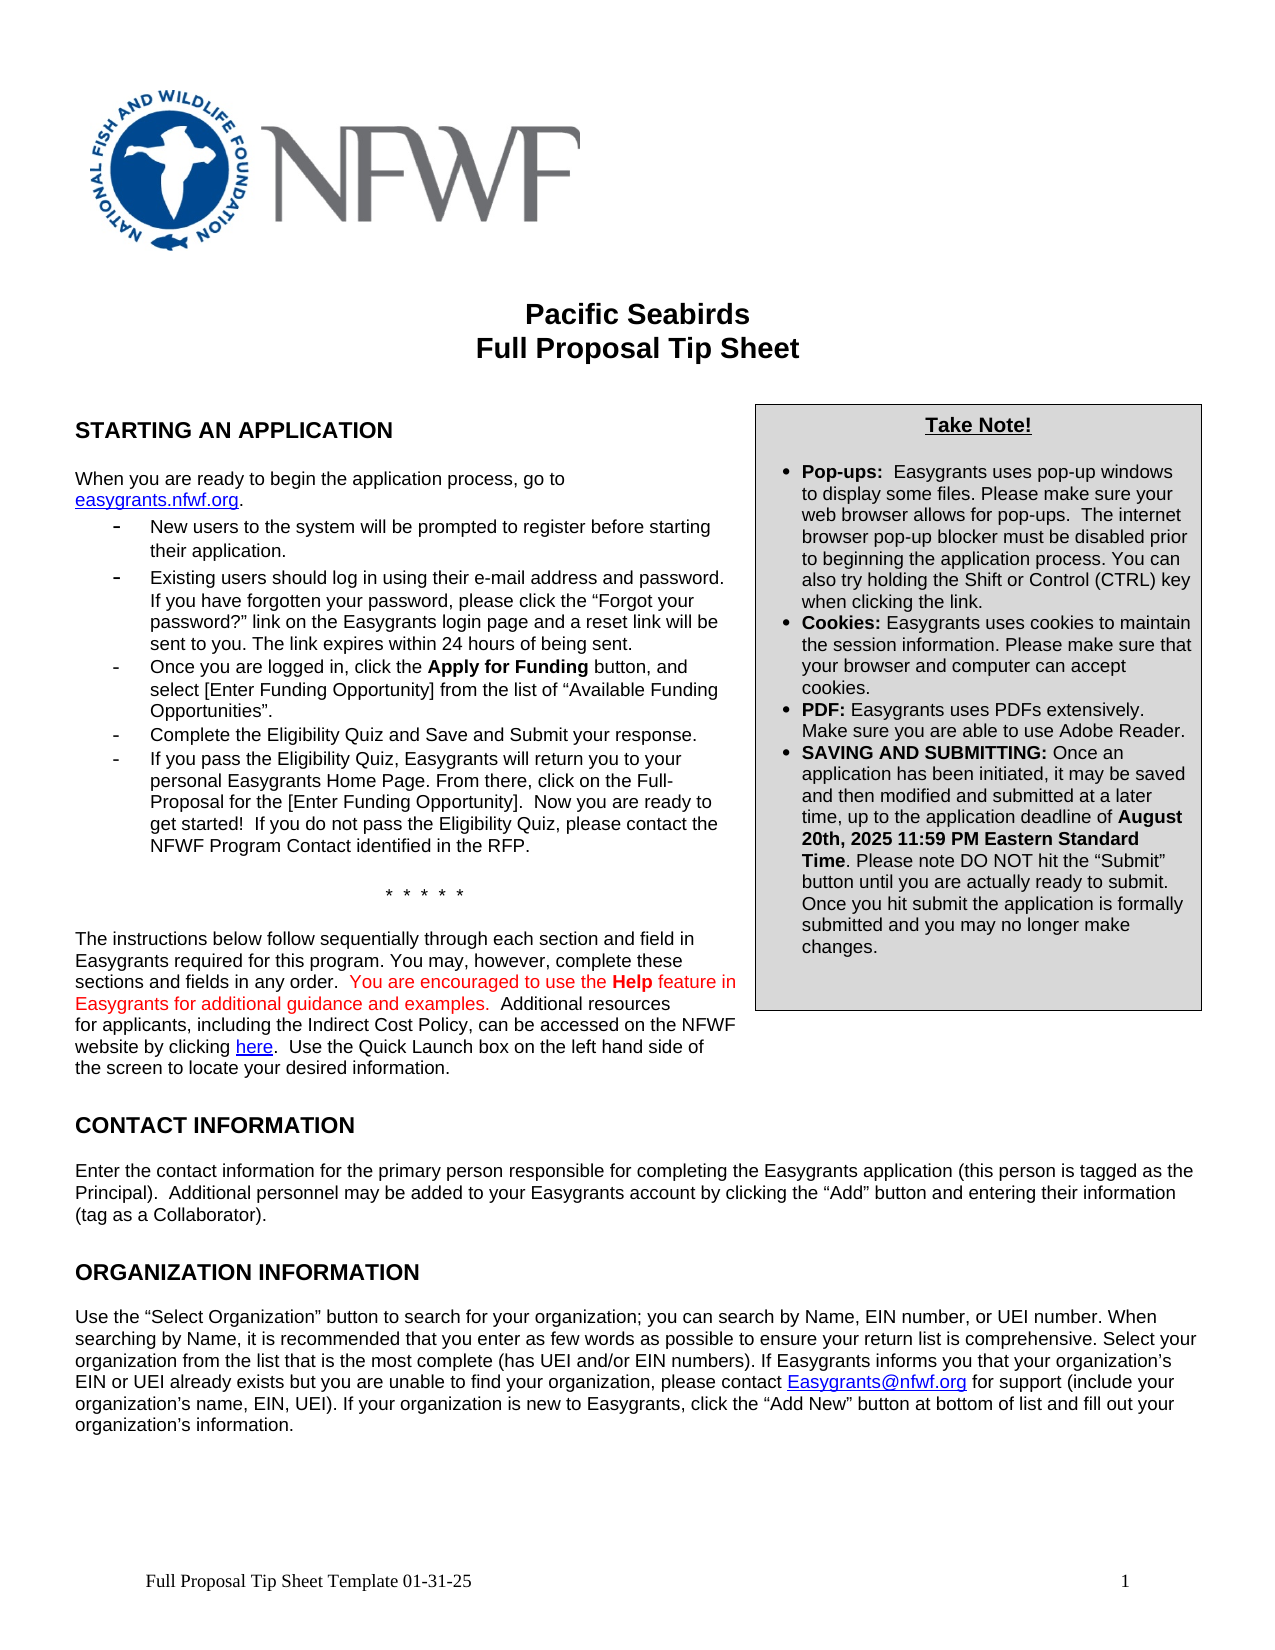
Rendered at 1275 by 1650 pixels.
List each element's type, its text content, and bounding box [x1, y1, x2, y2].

picture [90, 90, 580, 251]
text Full Proposal Tip Sheet [75, 331, 1200, 364]
list New users to the system will be prompted to register before starting their application. [112, 511, 1200, 561]
text Enter the contact information for the primary person responsible for completing the Easygrants application (this person is tagged as the Principal). Additional personnel may be added to your Easygrants account by clicking the “Add” button and entering their information (tag as a Collaborator). [75, 1160, 1200, 1225]
text CONTACT INFORMATION [75, 1112, 1200, 1139]
list the screen to locate your desired information. [75, 1057, 1200, 1079]
text When you are ready to begin the application process, go to easygrants.nfwf.org. [75, 467, 1200, 511]
list Complete the Eligibility Quiz and Save and Submit your response. [112, 722, 1200, 746]
text * * * * * [112, 885, 1200, 906]
text Pacific Seabirds [75, 297, 1200, 331]
list If you pass the Eligibility Quiz, Easygrants will return you to your personal Easygrants Home Page. From there, click on the Full-Proposal for the [Enter Funding Opportunity]. Now you are ready to get started! If you do not pass the Eligibility Quiz, please contact the NFWF Program Contact identified in the RFP. [112, 746, 1200, 856]
list for applicants, including the Indirect Cost Policy, can be accessed on the NFWF [75, 1014, 1200, 1036]
list Existing users should log in using their e-mail address and password. If you have forgotten your password, please click the “Forgot your password?” link on the Easygrants login page and a reset link will be sent to you. The link expires within 24 hours of being sent. [112, 561, 1200, 654]
list website by clicking here. Use the Quick Launch box on the left hand side of [75, 1036, 1200, 1057]
list Once you are logged in, click the Apply for Funding button, and select [Enter Funding Opportunity] from the list of “Available Funding Opportunities”. [112, 654, 1200, 722]
text ORGANIZATION INFORMATION [75, 1258, 1200, 1285]
text STARTING AN APPLICATION [75, 417, 1200, 443]
list The instructions below follow sequentially through each section and field in Easygrants required for this program. You may, however, complete these sections and fields in any order. You are encouraged to use the Help feature in Easygrants for additional guidance and examples. Additional resources [75, 928, 1200, 1014]
text Use the “Select Organization” button to search for your organization; you can search by Name, EIN number, or UEI number. When searching by Name, it is recommended that you enter as few words as possible to ensure your return list is comprehensive. Select your organization from the list that is the most complete (has UEI and/or EIN numbers). If Easygrants informs you that your organization’s EIN or UEI already exists but you are unable to find your organization, please contact Easygrants@nfwf.org for support (include your organization’s name, EIN, UEI). If your organization is new to Easygrants, click the “Add New” button at bottom of list and fill out your organization’s information. [75, 1306, 1200, 1436]
